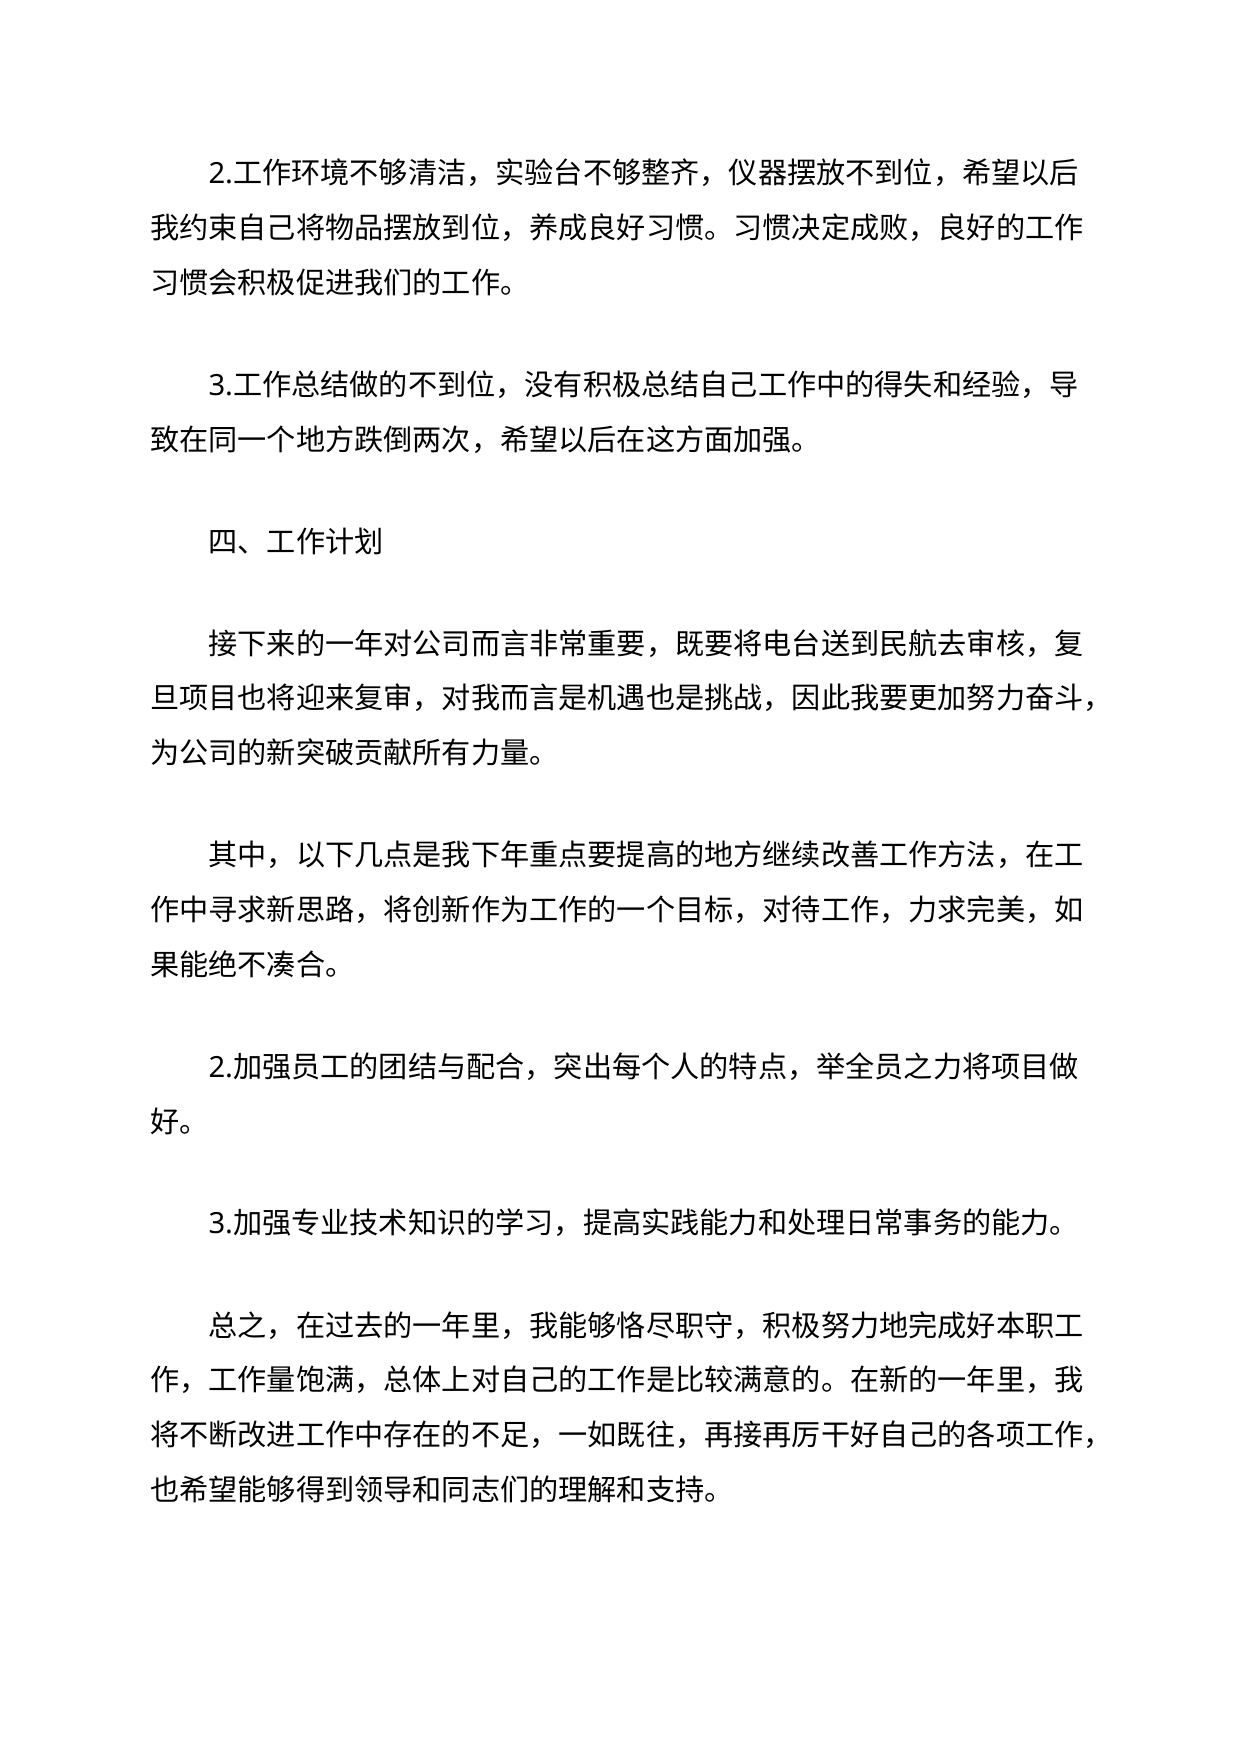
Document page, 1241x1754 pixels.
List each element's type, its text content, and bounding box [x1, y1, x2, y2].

text 2.工作环境不够清洁，实验台不够整齐，仪器摆放不到位，希望以后我约束自己将物品摆放到位，养成良好习惯。习惯决定成败，良好的工作习惯会积极促进我们的工作。 [150, 150, 1090, 302]
text 四、工作计划 [150, 518, 1090, 561]
text 总之，在过去的一年里，我能够恪尽职守，积极努力地完成好本职工作，工作量饱满，总体上对自己的工作是比较满意的。在新的一年里，我将不断改进工作中存在的不足，一如既往，再接再厉干好自己的各项工作，也希望能够得到领导和同志们的理解和支持。 [150, 1302, 1090, 1509]
text 接下来的一年对公司而言非常重要，既要将电台送到民航去审核，复旦项目也将迎来复审，对我而言是机遇也是挑战，因此我要更加努力奋斗，为公司的新突破贡献所有力量。 [150, 620, 1090, 772]
text 3.工作总结做的不到位，没有积极总结自己工作中的得失和经验，导致在同一个地方跌倒两次，希望以后在这方面加强。 [150, 362, 1090, 459]
text 3.加强专业技术知识的学习，提高实践能力和处理日常事务的能力。 [150, 1200, 1090, 1242]
text 2.加强员工的团结与配合，突出每个人的特点，举全员之力将项目做好。 [150, 1043, 1090, 1141]
text 其中，以下几点是我下年重点要提高的地方继续改善工作方法，在工作中寻求新思路，将创新作为工作的一个目标，对待工作，力求完美，如果能绝不凑合。 [150, 832, 1090, 984]
